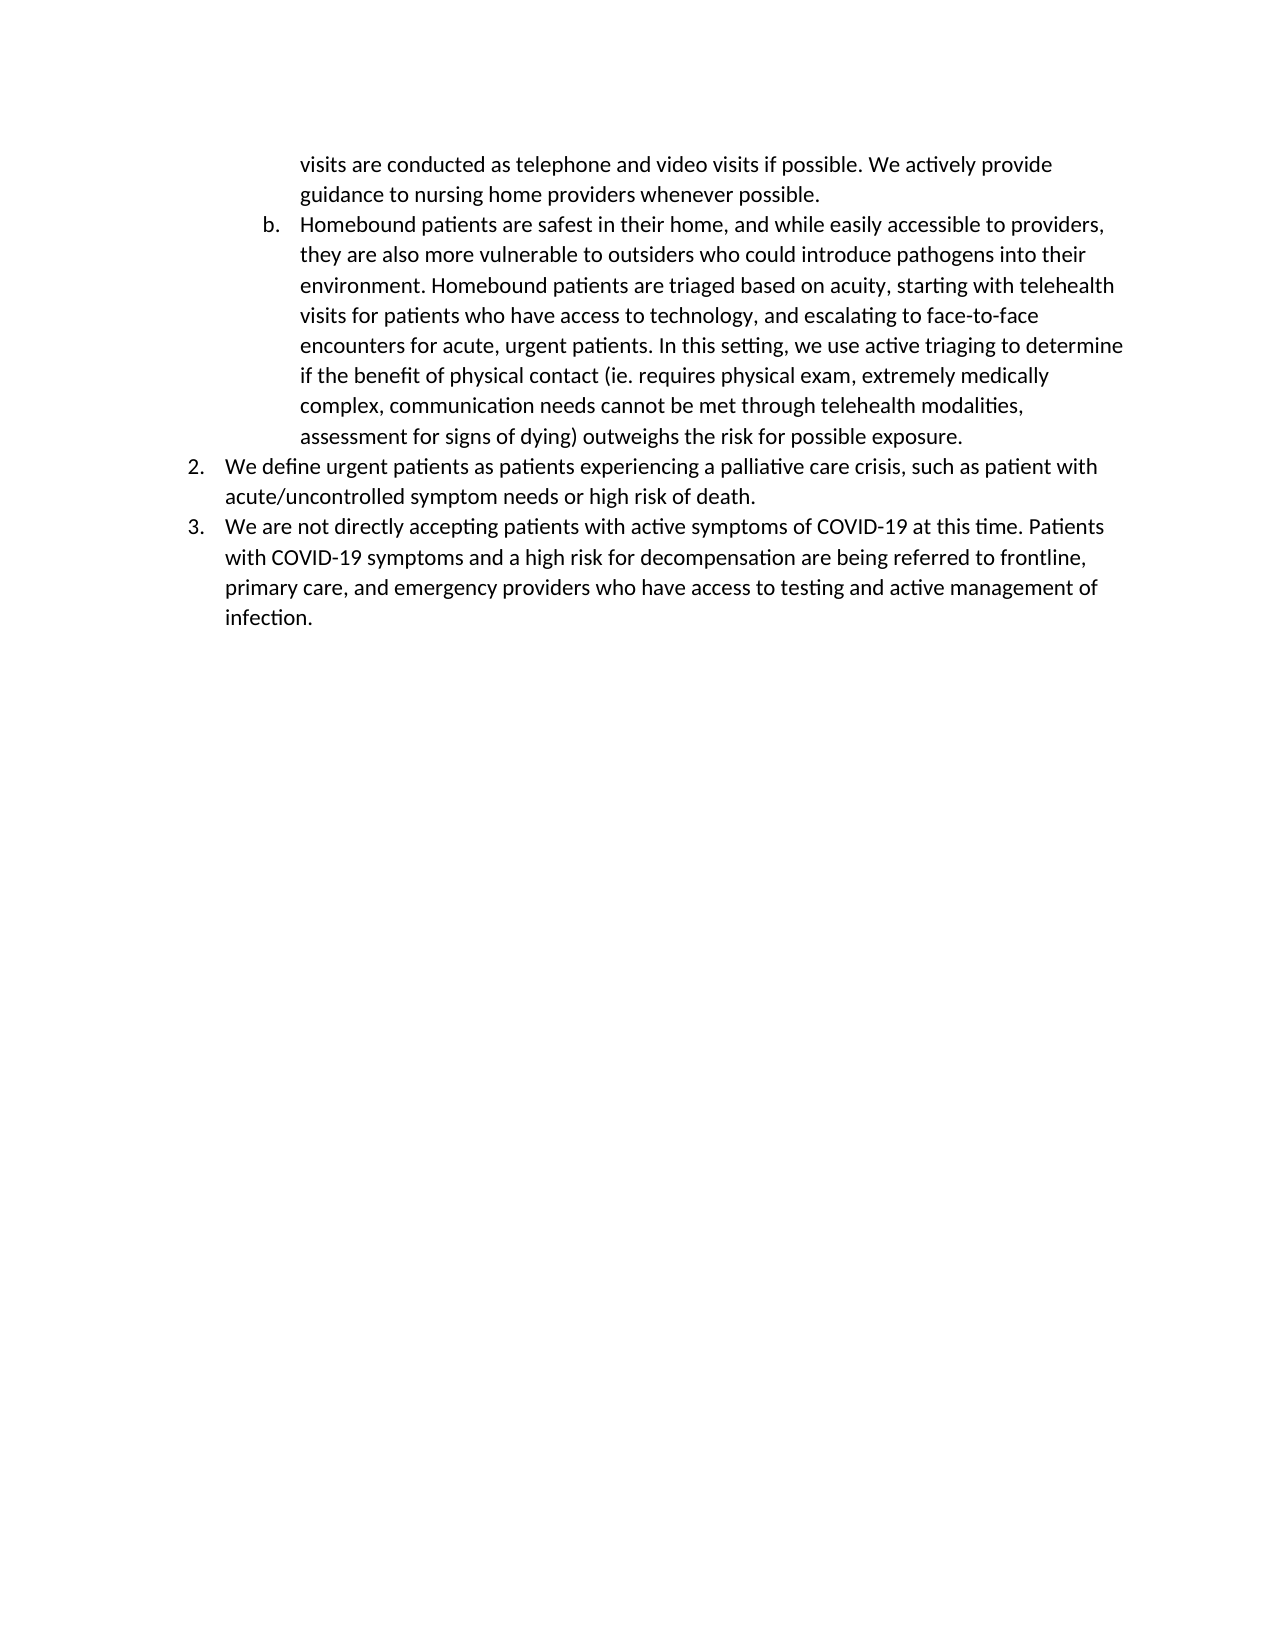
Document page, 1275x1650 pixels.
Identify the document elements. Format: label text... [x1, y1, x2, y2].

list Homebound patients are safest in their home, and while easily accessible to providers, they are also more vulnerable to outsiders who could introduce pathogens into their environment. Homebound patients are triaged based on acuity, starting with telehealth visits for patients who have access to technology, and escalating to face-to-face encounters for acute, urgent patients. In this setting, we use active triaging to determine if the benefit of physical contact (ie. requires physical exam, extremely medically complex, communication needs cannot be met through telehealth modalities, assessment for signs of dying) outweighs the risk for possible exposure. [262, 210, 1125, 450]
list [262, 150, 1125, 208]
list We define urgent patients as patients experiencing a palliative care crisis, such as patient with acute/uncontrolled symptom needs or high risk of death. [187, 452, 1125, 510]
list We are not directly accepting patients with active symptoms of COVID-19 at this time. Patients with COVID-19 symptoms and a high risk for decompensation are being referred to frontline, primary care, and emergency providers who have access to testing and active management of infection. [187, 512, 1125, 631]
